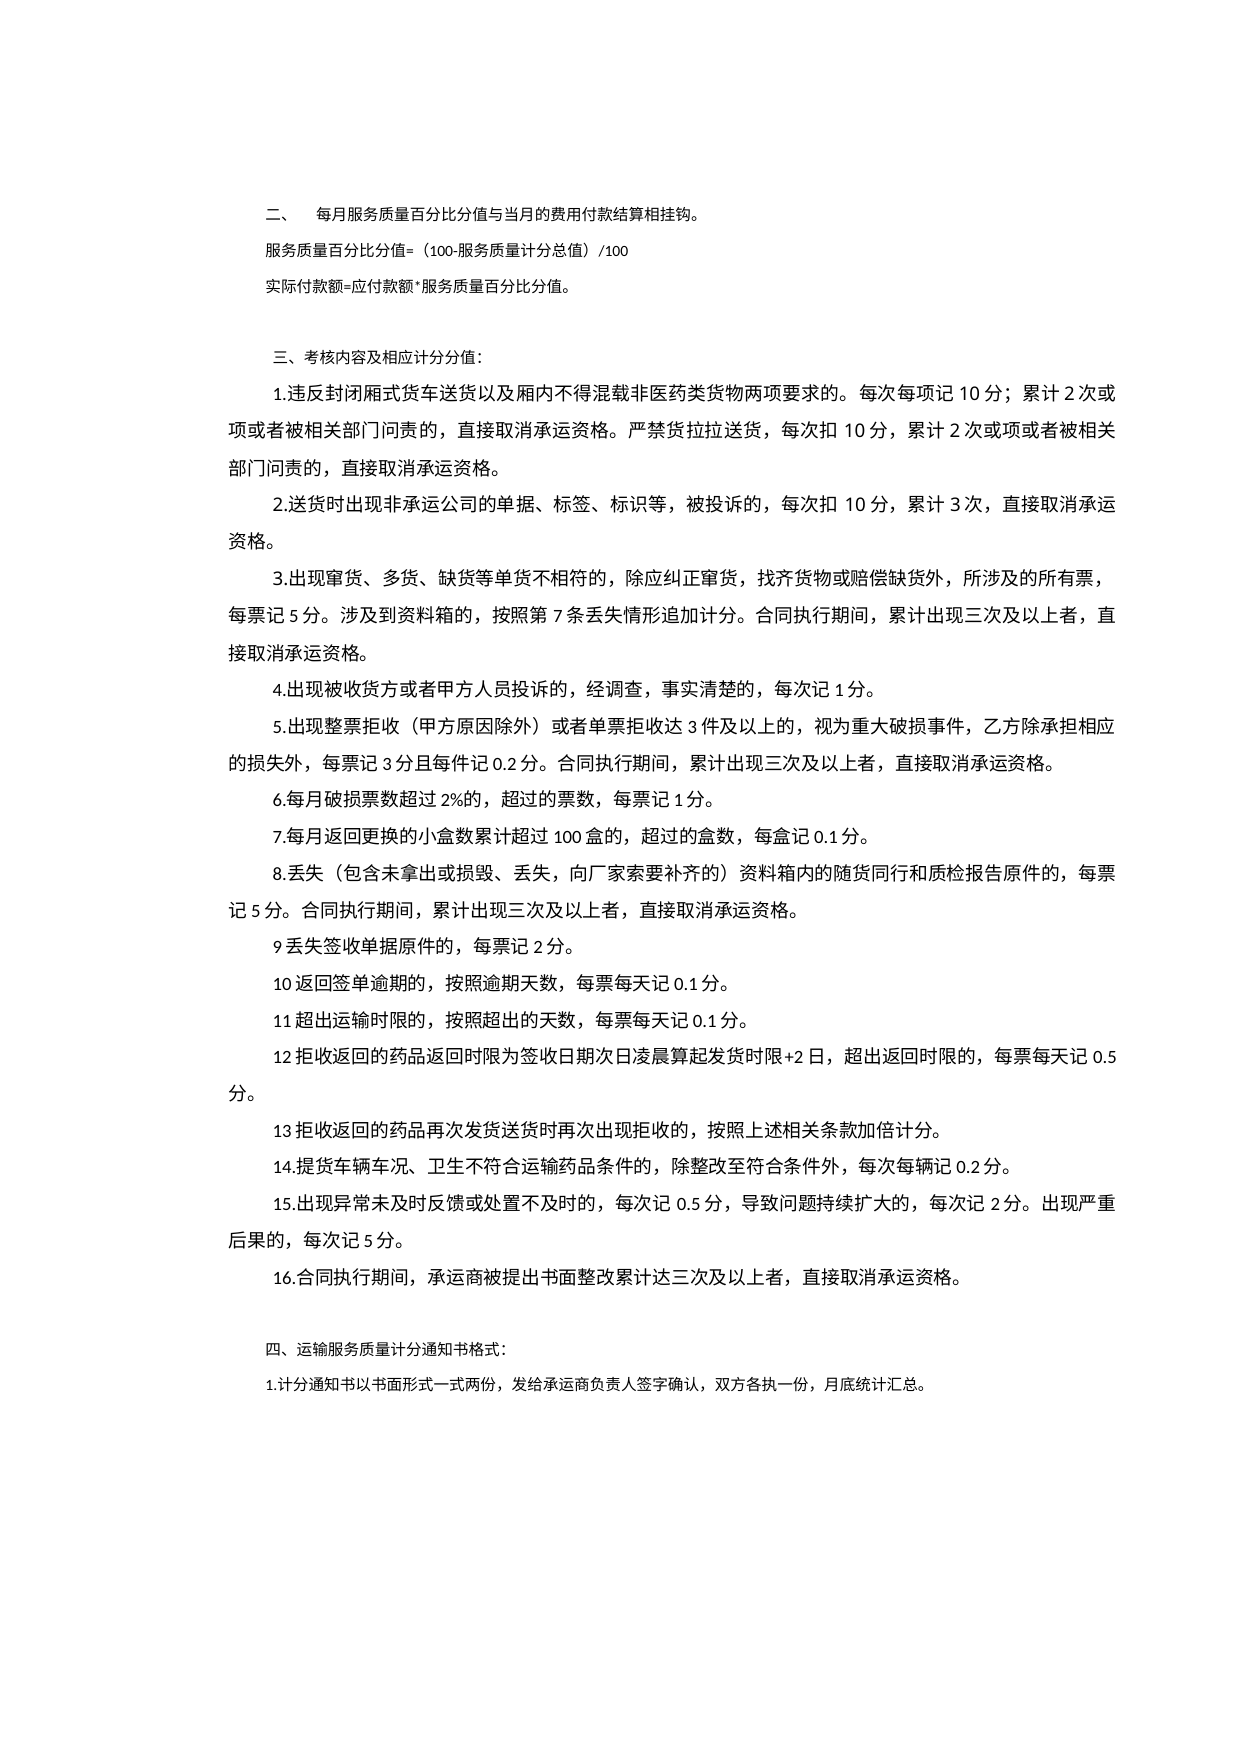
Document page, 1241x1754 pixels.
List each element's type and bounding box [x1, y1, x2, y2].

table_header [217, 162, 1128, 1404]
